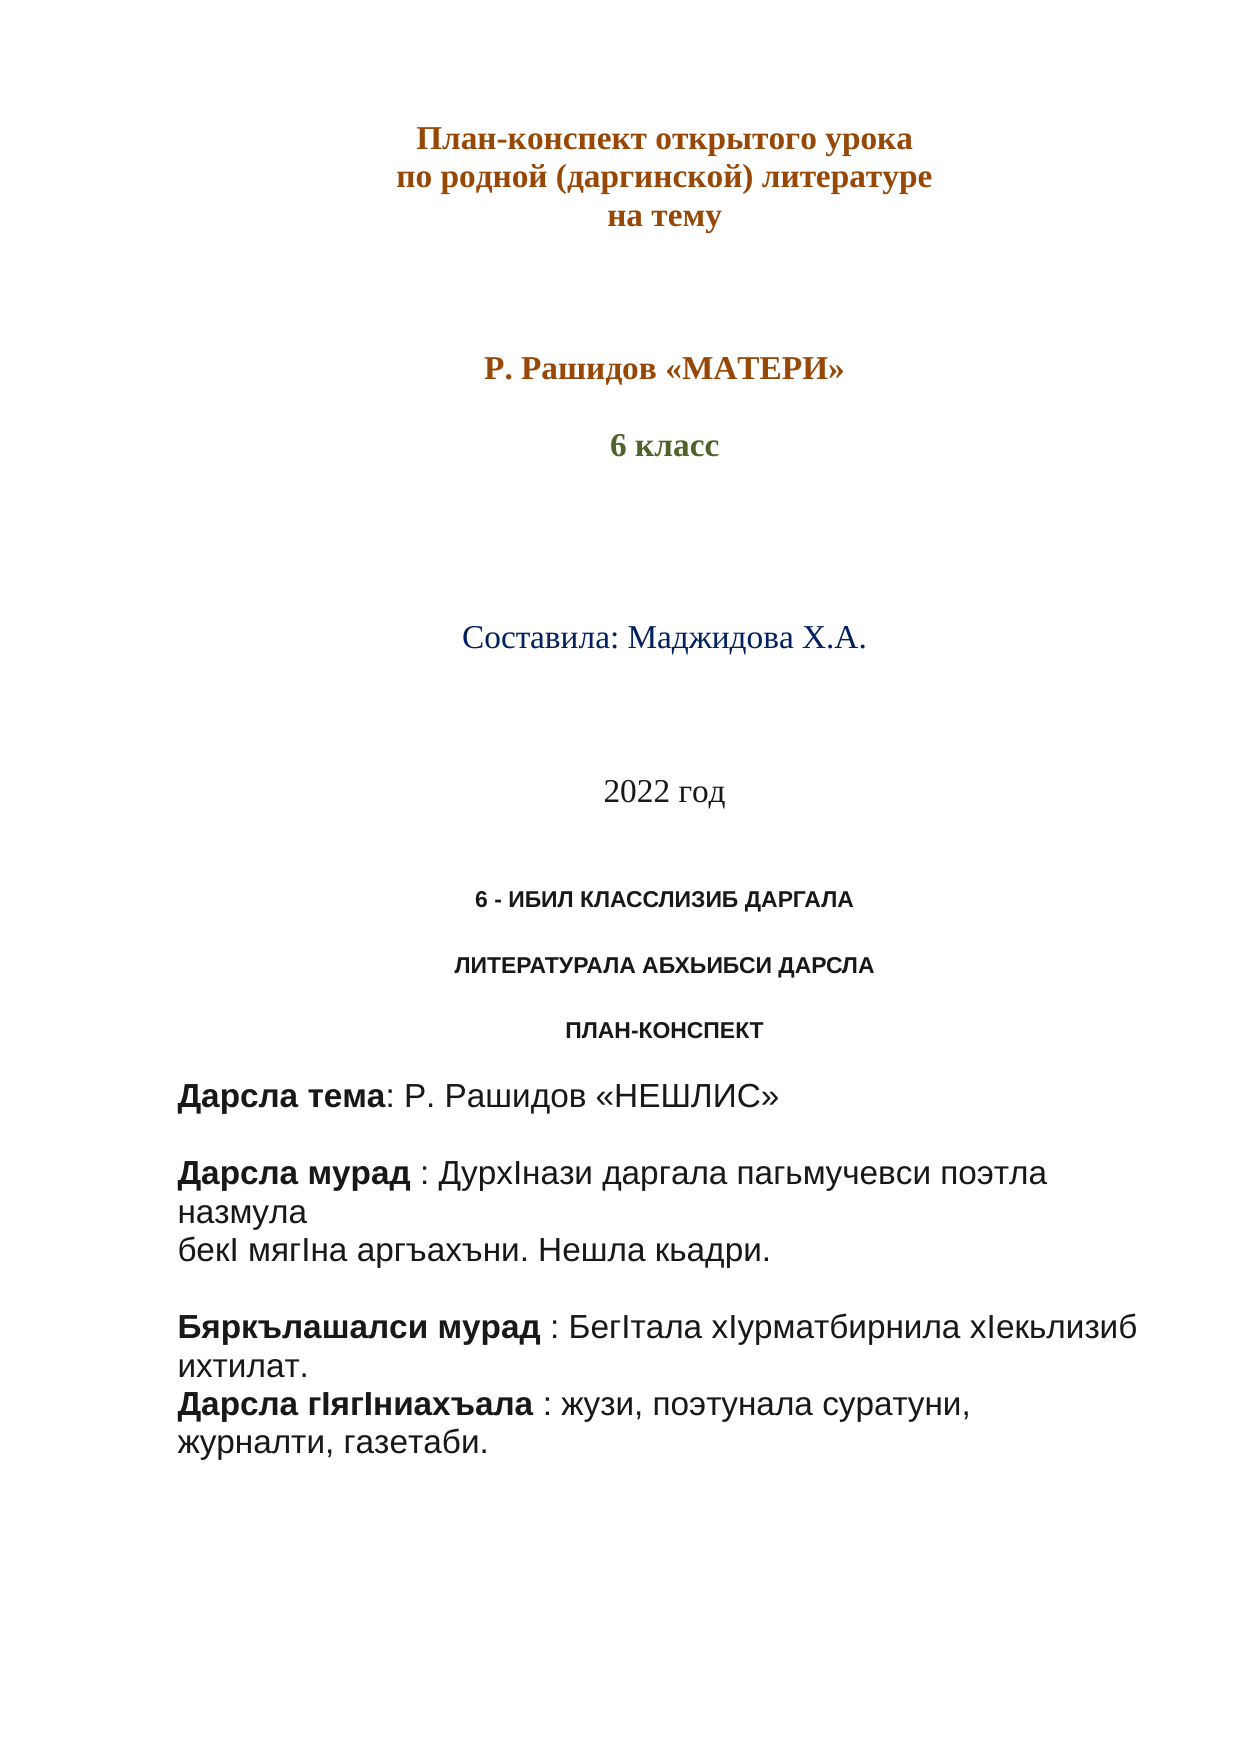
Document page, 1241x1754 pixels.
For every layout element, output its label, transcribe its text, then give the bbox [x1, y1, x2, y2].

text 2022 год [177, 771, 1152, 809]
text Дарсла гIягIниахъала : жузи, поэтунала суратуни, [177, 1384, 1152, 1422]
text 6 класс [177, 425, 1152, 463]
text План-конспект открытого урока [177, 118, 1152, 156]
text Дарсла тема: Р. Рашидов «НЕШЛИС» [177, 1077, 1152, 1115]
text ЛИТЕРАТУРАЛА АБХЬИБСИ ДАРСЛА [177, 912, 1152, 978]
text журналти, газетаби. [177, 1422, 1152, 1461]
text Бяркълашалси мурад : БегIтала хIурматбирнила хIекьлизиб ихтилат. [177, 1307, 1152, 1384]
text Дарсла мурад : ДурхIнази даргала пагьмучевси поэтла назмула [177, 1153, 1152, 1230]
text ПЛАН-КОНСПЕКТ [177, 978, 1152, 1044]
text на тему [177, 195, 1152, 233]
text Р. Рашидов «МАТЕРИ» [177, 348, 1152, 387]
text Составила: Маджидова Х.А. [177, 617, 1152, 656]
text 6 - ИБИЛ КЛАССЛИЗИБ ДАРГАЛА [177, 848, 1152, 912]
text по родной (даргинской) литературе [177, 156, 1152, 195]
text бекI мягIна аргъахъни. Нешла кьадри. [177, 1230, 1152, 1269]
